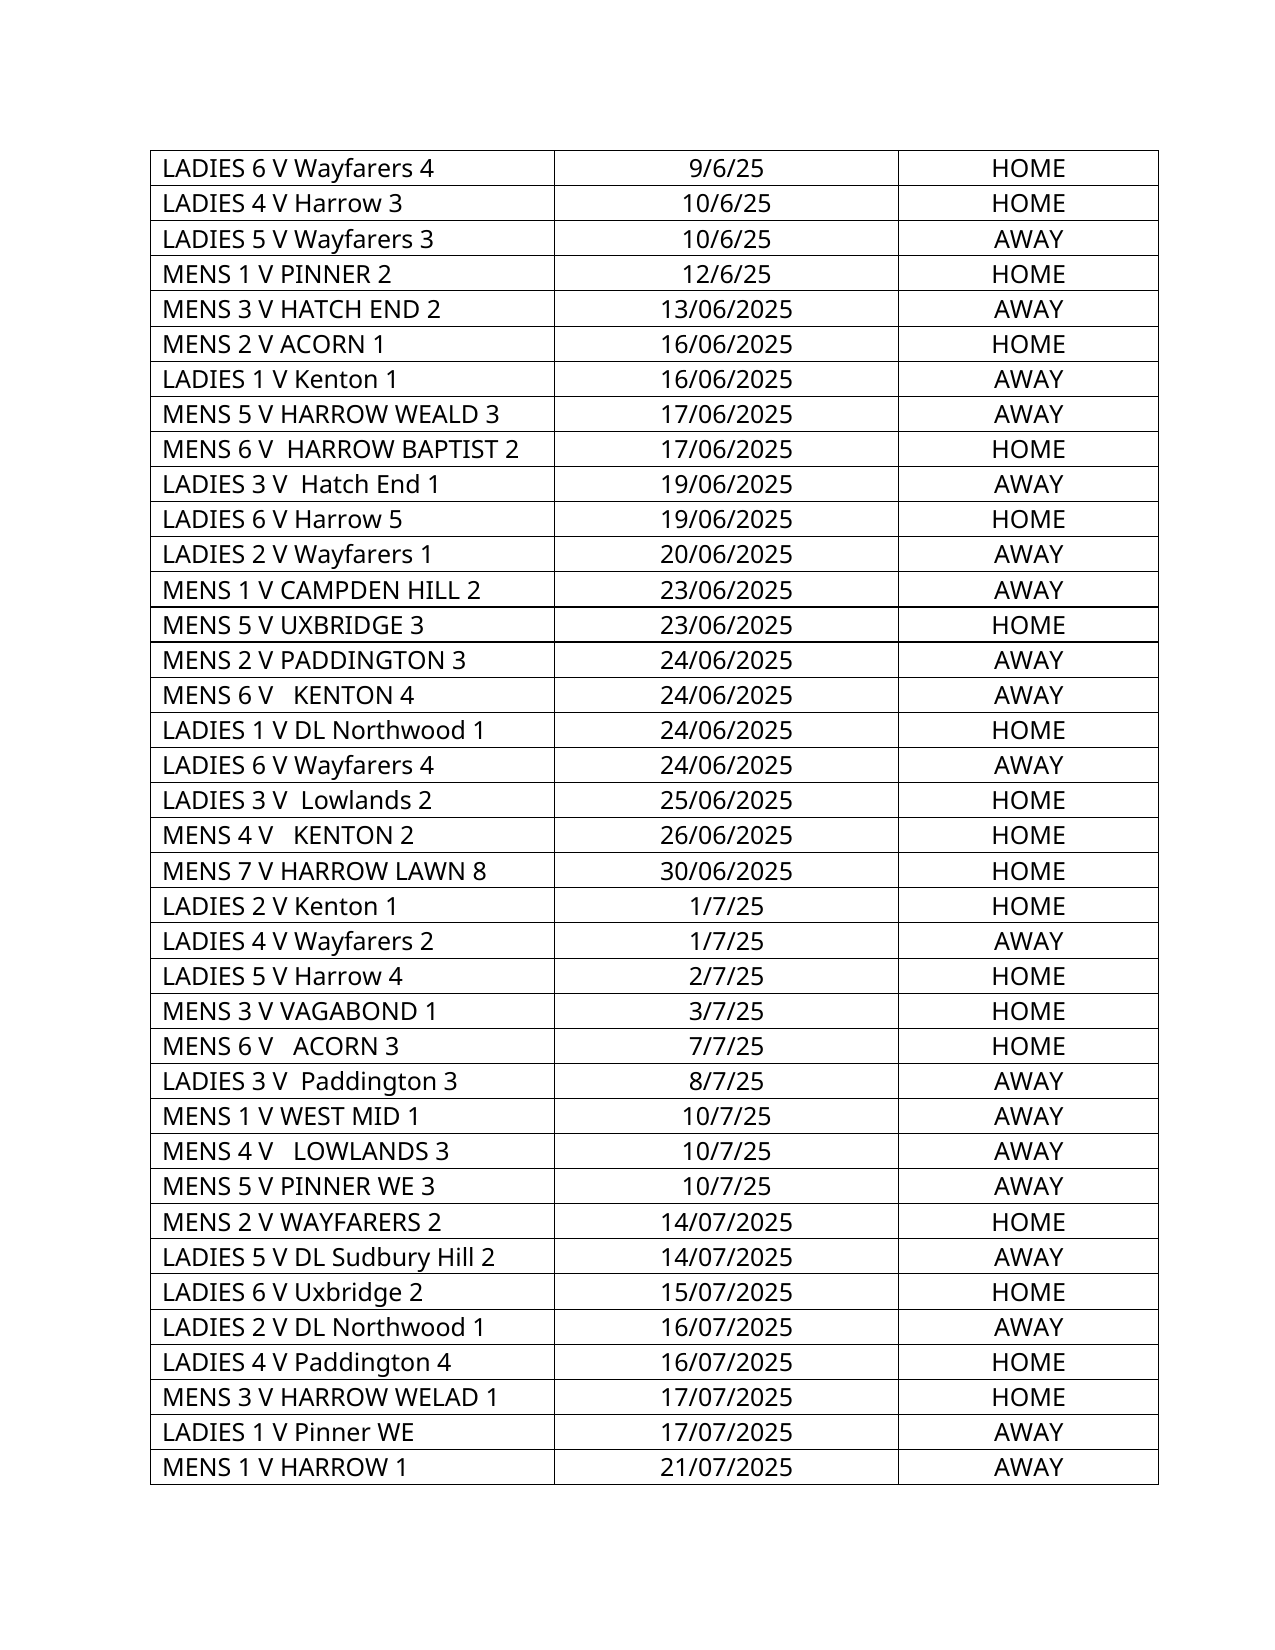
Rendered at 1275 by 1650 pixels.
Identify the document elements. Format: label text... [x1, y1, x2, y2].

table_cell 21/07/2025 [555, 1450, 898, 1484]
table_cell MENS 4 V LOWLANDS 3 [151, 1134, 554, 1168]
table_cell MENS 5 V UXBRIDGE 3 [151, 608, 554, 641]
table_cell 24/06/2025 [555, 713, 898, 747]
table_cell 19/06/2025 [555, 467, 898, 501]
table_cell LADIES 2 V Kenton 1 [151, 888, 554, 922]
table_cell HOME [899, 608, 1158, 641]
table_cell 23/06/2025 [555, 572, 898, 606]
table_cell LADIES 1 V DL Northwood 1 [151, 713, 554, 747]
table_cell MENS 4 V KENTON 2 [151, 818, 554, 852]
table_cell HOME [899, 1029, 1158, 1063]
table_cell MENS 1 V PINNER 2 [151, 256, 554, 290]
table_cell 23/06/2025 [555, 608, 898, 641]
table_cell 24/06/2025 [555, 748, 898, 782]
table_cell LADIES 5 V Harrow 4 [151, 959, 554, 992]
table_cell HOME [899, 1274, 1158, 1308]
table_cell AWAY [899, 467, 1158, 501]
table_cell 2/7/25 [555, 959, 898, 992]
table_cell MENS 2 V ACORN 1 [151, 327, 554, 361]
table_cell HOME [899, 713, 1158, 747]
table_cell LADIES 6 V Wayfarers 4 [151, 151, 554, 185]
table_cell LADIES 4 V Wayfarers 2 [151, 923, 554, 957]
table_cell 10/6/25 [555, 186, 898, 220]
table_cell 19/06/2025 [555, 502, 898, 536]
table_cell LADIES 6 V Wayfarers 4 [151, 748, 554, 782]
table_cell HOME [899, 327, 1158, 361]
table_cell AWAY [899, 1450, 1158, 1484]
table_cell MENS 1 V WEST MID 1 [151, 1099, 554, 1133]
table_cell 13/06/2025 [555, 291, 898, 326]
table_cell LADIES 3 V Lowlands 2 [151, 783, 554, 817]
table_cell AWAY [899, 1169, 1158, 1203]
table_cell 17/07/2025 [555, 1380, 898, 1414]
table_cell AWAY [899, 572, 1158, 606]
table_cell 3/7/25 [555, 994, 898, 1028]
table_cell HOME [899, 994, 1158, 1028]
table_cell MENS 6 V HARROW BAPTIST 2 [151, 432, 554, 466]
table_cell LADIES 6 V Uxbridge 2 [151, 1274, 554, 1308]
table_cell AWAY [899, 1134, 1158, 1168]
table_cell MENS 5 V PINNER WE 3 [151, 1169, 554, 1203]
table_cell 16/06/2025 [555, 362, 898, 396]
table_cell HOME [899, 502, 1158, 536]
table_cell HOME [899, 853, 1158, 887]
table_cell MENS 1 V CAMPDEN HILL 2 [151, 572, 554, 606]
table_cell AWAY [899, 362, 1158, 396]
table_cell 24/06/2025 [555, 678, 898, 712]
table_cell MENS 3 V VAGABOND 1 [151, 994, 554, 1028]
table_cell 10/7/25 [555, 1099, 898, 1133]
table_cell 17/06/2025 [555, 432, 898, 466]
table_cell MENS 1 V HARROW 1 [151, 1450, 554, 1484]
table_cell 26/06/2025 [555, 818, 898, 852]
table_cell MENS 6 V KENTON 4 [151, 678, 554, 712]
table_cell 25/06/2025 [555, 783, 898, 817]
table_cell LADIES 6 V Harrow 5 [151, 502, 554, 536]
table_cell 14/07/2025 [555, 1239, 898, 1273]
table_cell HOME [899, 959, 1158, 992]
table_cell MENS 2 V WAYFARERS 2 [151, 1204, 554, 1238]
table_cell AWAY [899, 1239, 1158, 1273]
table_cell AWAY [899, 537, 1158, 571]
table_cell 16/06/2025 [555, 327, 898, 361]
table_cell LADIES 3 V Paddington 3 [151, 1064, 554, 1098]
table_cell MENS 3 V HATCH END 2 [151, 291, 554, 326]
table_cell HOME [899, 151, 1158, 185]
table_cell MENS 2 V PADDINGTON 3 [151, 643, 554, 677]
table_cell LADIES 5 V Wayfarers 3 [151, 221, 554, 255]
table_cell AWAY [899, 291, 1158, 326]
table_cell 17/06/2025 [555, 397, 898, 431]
table_cell AWAY [899, 397, 1158, 431]
table_cell HOME [899, 432, 1158, 466]
table_cell AWAY [899, 923, 1158, 957]
table_cell HOME [899, 186, 1158, 220]
table_cell 20/06/2025 [555, 537, 898, 571]
table_cell HOME [899, 783, 1158, 817]
table_cell HOME [899, 1380, 1158, 1414]
table_cell LADIES 1 V Kenton 1 [151, 362, 554, 396]
table_cell AWAY [899, 1064, 1158, 1098]
table_cell LADIES 2 V Wayfarers 1 [151, 537, 554, 571]
table_cell 12/6/25 [555, 256, 898, 290]
table_cell MENS 7 V HARROW LAWN 8 [151, 853, 554, 887]
table_cell LADIES 4 V Paddington 4 [151, 1345, 554, 1379]
table_cell LADIES 4 V Harrow 3 [151, 186, 554, 220]
table_cell 10/6/25 [555, 221, 898, 255]
table_cell 15/07/2025 [555, 1274, 898, 1308]
table_cell MENS 6 V ACORN 3 [151, 1029, 554, 1063]
table_cell HOME [899, 256, 1158, 290]
table_cell 8/7/25 [555, 1064, 898, 1098]
table_cell MENS 5 V HARROW WEALD 3 [151, 397, 554, 431]
table_cell AWAY [899, 643, 1158, 677]
table_cell AWAY [899, 748, 1158, 782]
table_cell LADIES 3 V Hatch End 1 [151, 467, 554, 501]
table_cell 9/6/25 [555, 151, 898, 185]
table_cell HOME [899, 1204, 1158, 1238]
table_cell 1/7/25 [555, 888, 898, 922]
table_cell HOME [899, 818, 1158, 852]
table_cell 14/07/2025 [555, 1204, 898, 1238]
table_cell AWAY [899, 221, 1158, 255]
table_cell LADIES 2 V DL Northwood 1 [151, 1310, 554, 1343]
table_cell AWAY [899, 1415, 1158, 1449]
table_cell MENS 3 V HARROW WELAD 1 [151, 1380, 554, 1414]
table_cell 30/06/2025 [555, 853, 898, 887]
table_cell 16/07/2025 [555, 1310, 898, 1343]
table_cell 1/7/25 [555, 923, 898, 957]
table_cell 10/7/25 [555, 1169, 898, 1203]
table_cell 24/06/2025 [555, 643, 898, 677]
table_cell 16/07/2025 [555, 1345, 898, 1379]
table_cell AWAY [899, 678, 1158, 712]
table_cell 7/7/25 [555, 1029, 898, 1063]
table_cell HOME [899, 1345, 1158, 1379]
table_cell AWAY [899, 1310, 1158, 1343]
table_cell LADIES 1 V Pinner WE [151, 1415, 554, 1449]
table_cell HOME [899, 888, 1158, 922]
table_cell LADIES 5 V DL Sudbury Hill 2 [151, 1239, 554, 1273]
table_cell 10/7/25 [555, 1134, 898, 1168]
table_cell AWAY [899, 1099, 1158, 1133]
table_cell 17/07/2025 [555, 1415, 898, 1449]
